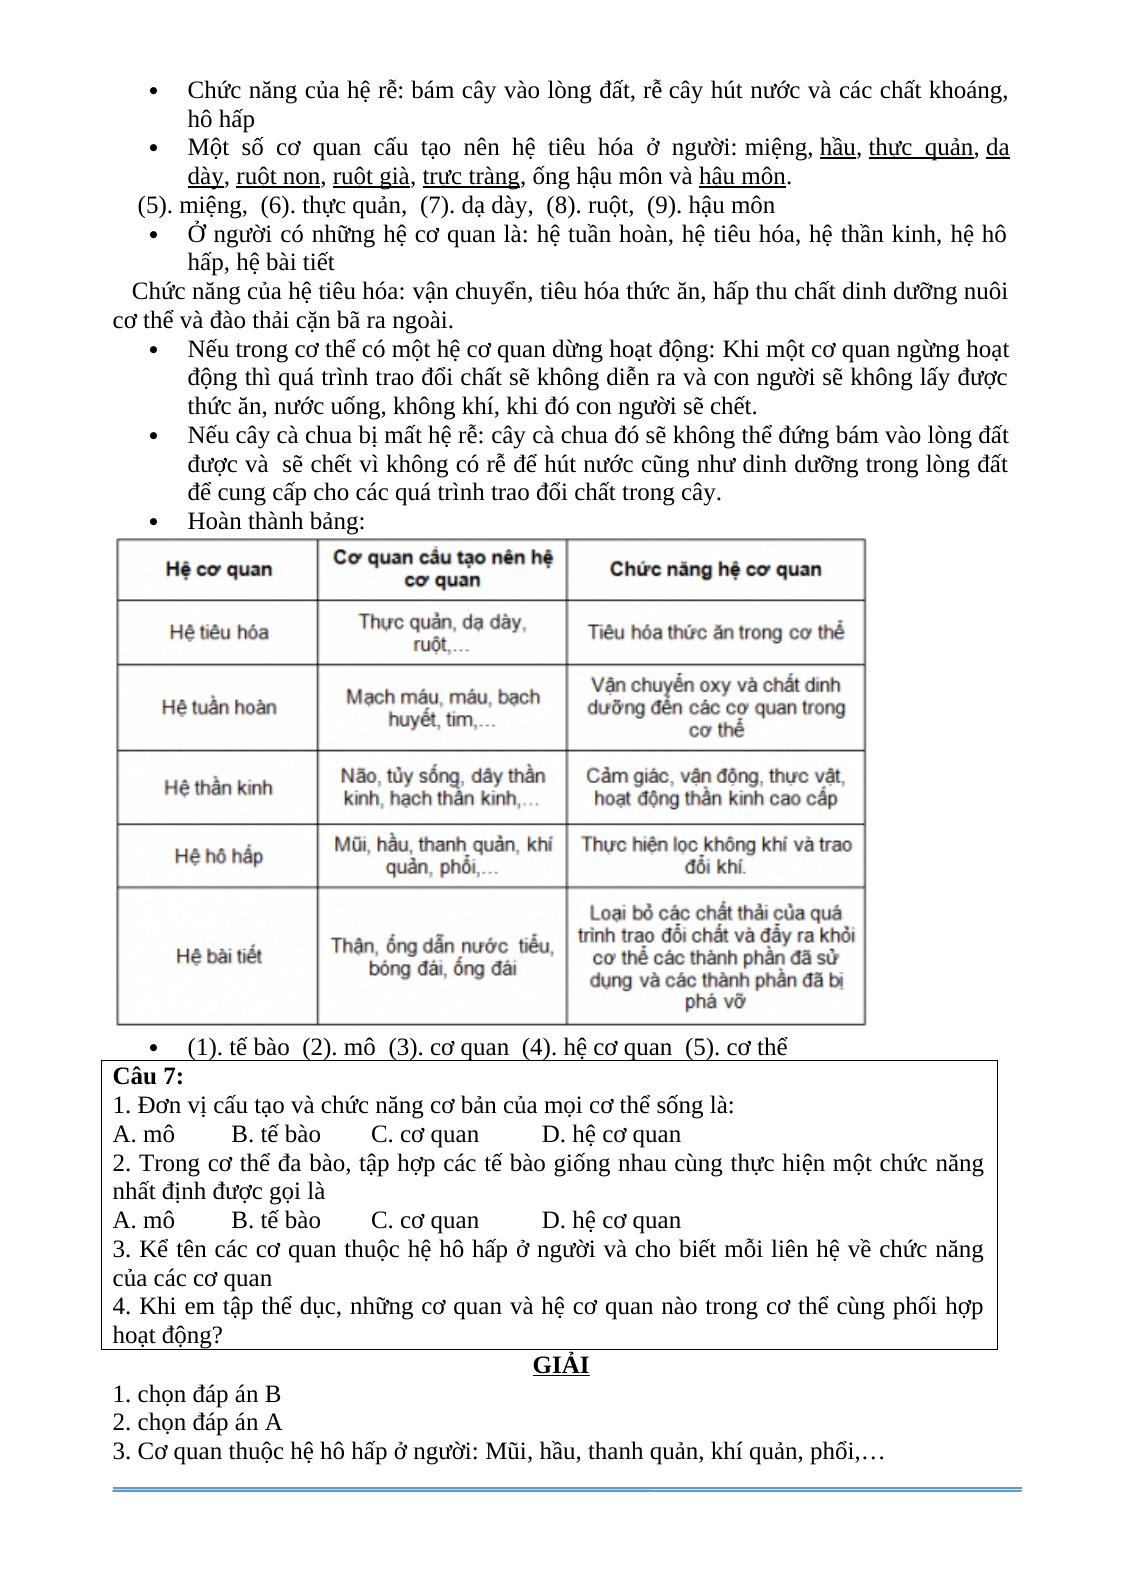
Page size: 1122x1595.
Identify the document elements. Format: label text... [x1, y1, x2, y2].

text (5). miệng, (6). thực quản, (7). dạ dày, (8). ruột, (9). hậu môn [112, 190, 1009, 219]
text 3. Cơ quan thuộc hệ hô hấp ở người: Mũi, hầu, thanh quản, khí quản, phổi,… [112, 1436, 1009, 1465]
list Một số cơ quan cấu tạo nên hệ tiêu hóa ở người: miệng, hầu, thực quản, dạ dày, ruột non, ruột già, trực tràng, ống hậu môn và hậu môn. [150, 132, 1009, 190]
list (1). tế bào (2). mô (3). cơ quan (4). hệ cơ quan (5). cơ thể [150, 1032, 1009, 1060]
text GIẢI [112, 1350, 1009, 1379]
list Chức năng của hệ rễ: bám cây vào lòng đất, rễ cây hút nước và các chất khoáng, hô hấp [150, 75, 1009, 132]
list Ở người có những hệ cơ quan là: hệ tuần hoàn, hệ tiêu hóa, hệ thần kinh, hệ hô hấp, hệ bài tiết [150, 219, 1009, 276]
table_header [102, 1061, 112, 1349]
text 2. chọn đáp án A [112, 1407, 1009, 1436]
text Chức năng của hệ tiêu hóa: vận chuyển, tiêu hóa thức ăn, hấp thu chất dinh dưỡng nuôi cơ thể và đào thải cặn bã ra ngoài. [112, 276, 1009, 334]
text 1. chọn đáp án B [112, 1379, 1009, 1407]
list Nếu cây cà chua bị mất hệ rễ: cây cà chua đó sẽ không thể đứng bám vào lòng đất được và sẽ chết vì không có rễ để hút nước cũng như dinh dưỡng trong lòng đất để cung cấp cho các quá trình trao đổi chất trong cây. [150, 420, 1009, 506]
list Hoàn thành bảng: [150, 506, 1009, 535]
picture [112, 535, 871, 1032]
list Nếu trong cơ thể có một hệ cơ quan dừng hoạt động: Khi một cơ quan ngừng hoạt động thì quá trình trao đổi chất sẽ không diễn ra và con người sẽ không lấy được thức ăn, nước uống, không khí, khi đó con người sẽ chết. [150, 334, 1009, 420]
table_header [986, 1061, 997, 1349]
